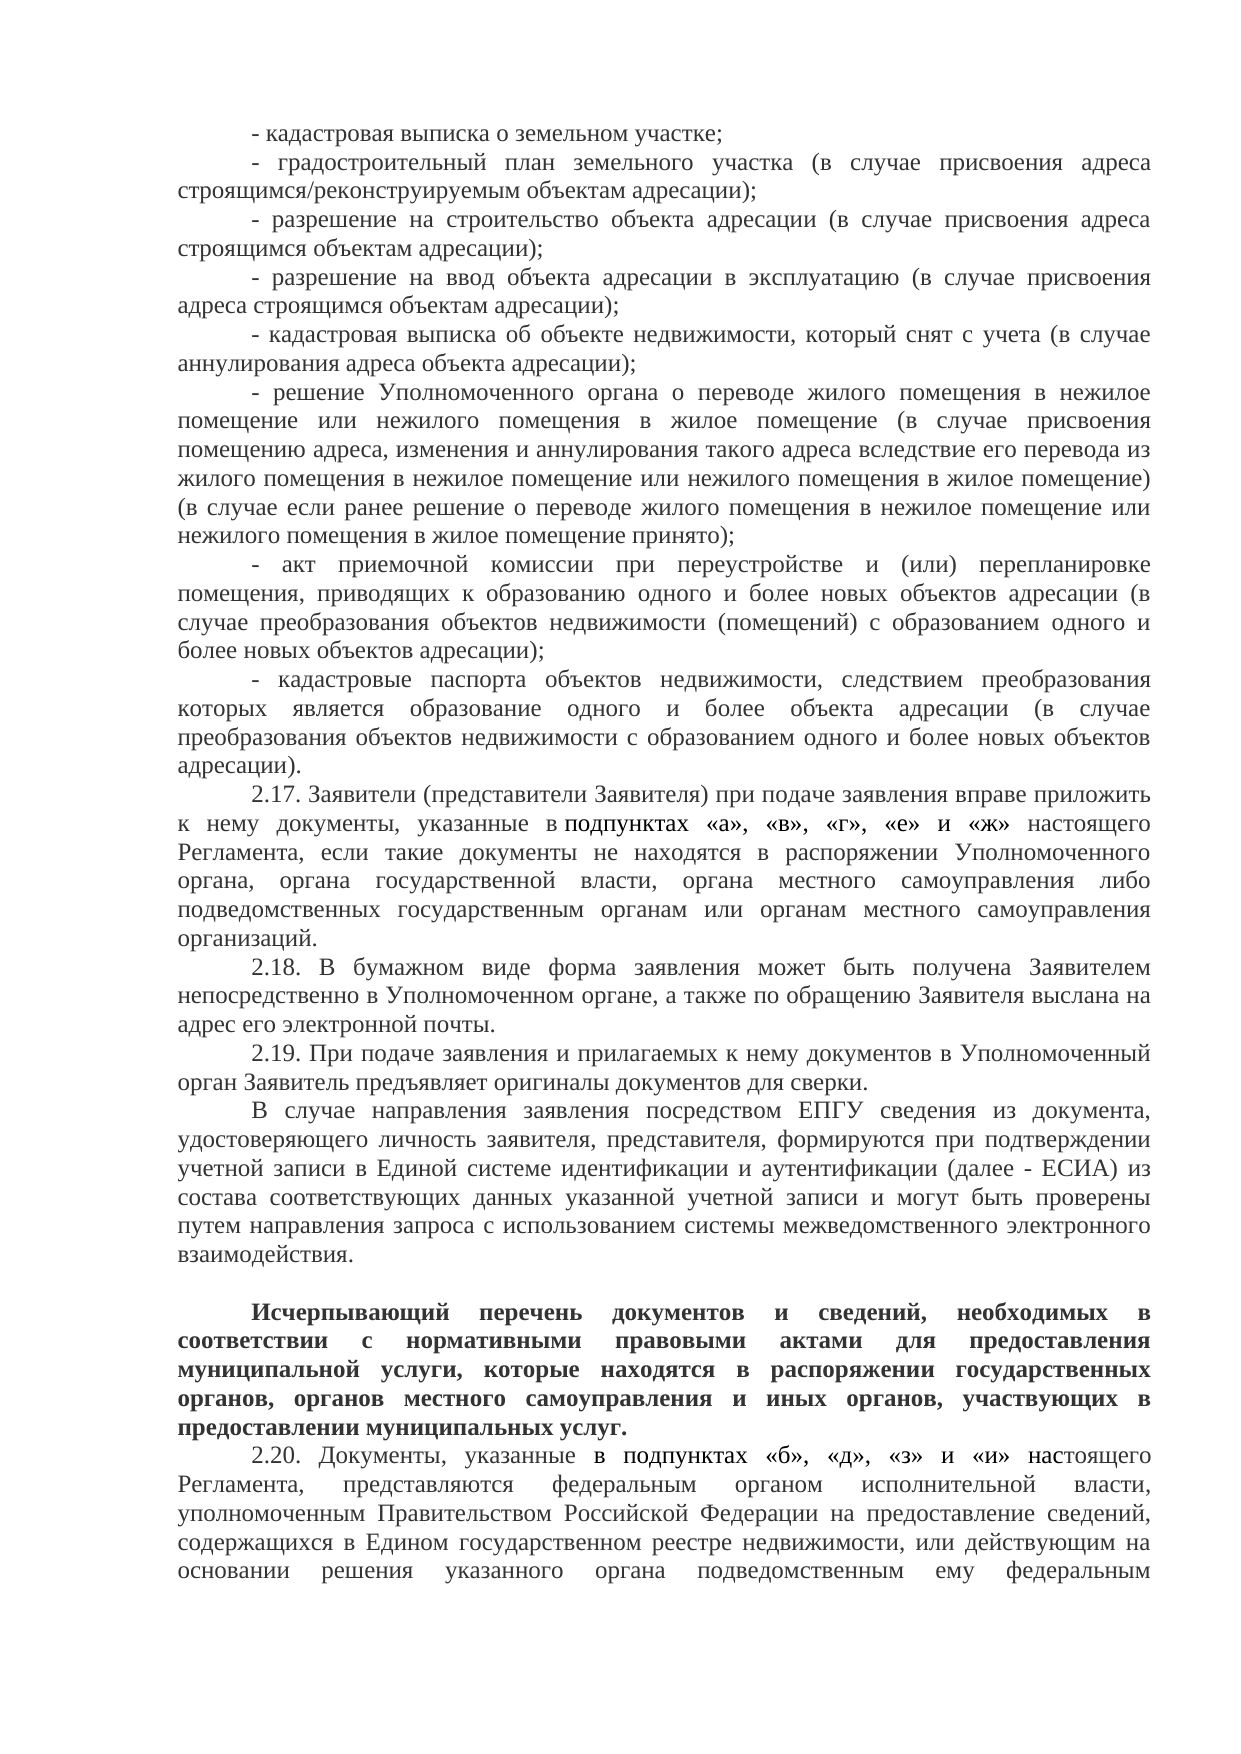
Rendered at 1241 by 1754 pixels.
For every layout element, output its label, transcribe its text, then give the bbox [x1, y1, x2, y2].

text - градостроительный план земельного участка (в случае присвоения адреса строящимся/реконструируемым объектам адресации); [177, 147, 1152, 204]
text - разрешение на строительство объекта адресации (в случае присвоения адреса строящимся объектам адресации); [177, 204, 1152, 262]
text - кадастровые паспорта объектов недвижимости, следствием преобразования которых является образование одного и более объекта адресации (в случае преобразования объектов недвижимости с образованием одного и более новых объектов адресации). [177, 664, 1152, 779]
text 2.19. При подаче заявления и прилагаемых к нему документов в Уполномоченный орган Заявитель предъявляет оригиналы документов для сверки. [177, 1038, 1152, 1096]
text - разрешение на ввод объекта адресации в эксплуатацию (в случае присвоения адреса строящимся объектам адресации); [177, 262, 1152, 319]
text Исчерпывающий перечень документов и сведений, необходимых в соответствии с нормативными правовыми актами для предоставления муниципальной услуги, которые находятся в распоряжении государственных органов, органов местного самоуправления и иных органов, участвующих в предоставлении муниципальных услуг. [177, 1297, 1152, 1441]
text - кадастровая выписка о земельном участке; [177, 118, 1152, 147]
text - кадастровая выписка об объекте недвижимости, который снят с учета (в случае аннулирования адреса объекта адресации); [177, 319, 1152, 377]
text 2.17. Заявители (представители Заявителя) при подаче заявления вправе приложить к нему документы, указанные в подпунктах «а», «в», «г», «е» и «ж» настоящего Регламента, если такие документы не находятся в распоряжении Уполномоченного органа, органа государственной власти, органа местного самоуправления либо подведомственных государственным органам или органам местного самоуправления организаций. [177, 779, 1152, 952]
text В случае направления заявления посредством ЕПГУ сведения из документа, удостоверяющего личность заявителя, представителя, формируются при подтверждении учетной записи в Единой системе идентификации и аутентификации (далее - ЕСИА) из состава соответствующих данных указанной учетной записи и могут быть проверены путем направления запроса с использованием системы межведомственного электронного взаимодействия. [177, 1096, 1152, 1268]
text - акт приемочной комиссии при переустройстве и (или) перепланировке помещения, приводящих к образованию одного и более новых объектов адресации (в случае преобразования объектов недвижимости (помещений) с образованием одного и более новых объектов адресации); [177, 549, 1152, 664]
text - решение Уполномоченного органа о переводе жилого помещения в нежилое помещение или нежилого помещения в жилое помещение (в случае присвоения помещению адреса, изменения и аннулирования такого адреса вследствие его перевода из жилого помещения в нежилое помещение или нежилого помещения в жилое помещение) (в случае если ранее решение о переводе жилого помещения в нежилое помещение или нежилого помещения в жилое помещение принято); [177, 377, 1152, 549]
text 2.18. В бумажном виде форма заявления может быть получена Заявителем непосредственно в Уполномоченном органе, а также по обращению Заявителя выслана на адрес его электронной почты. [177, 952, 1152, 1038]
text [177, 1441, 1152, 1584]
